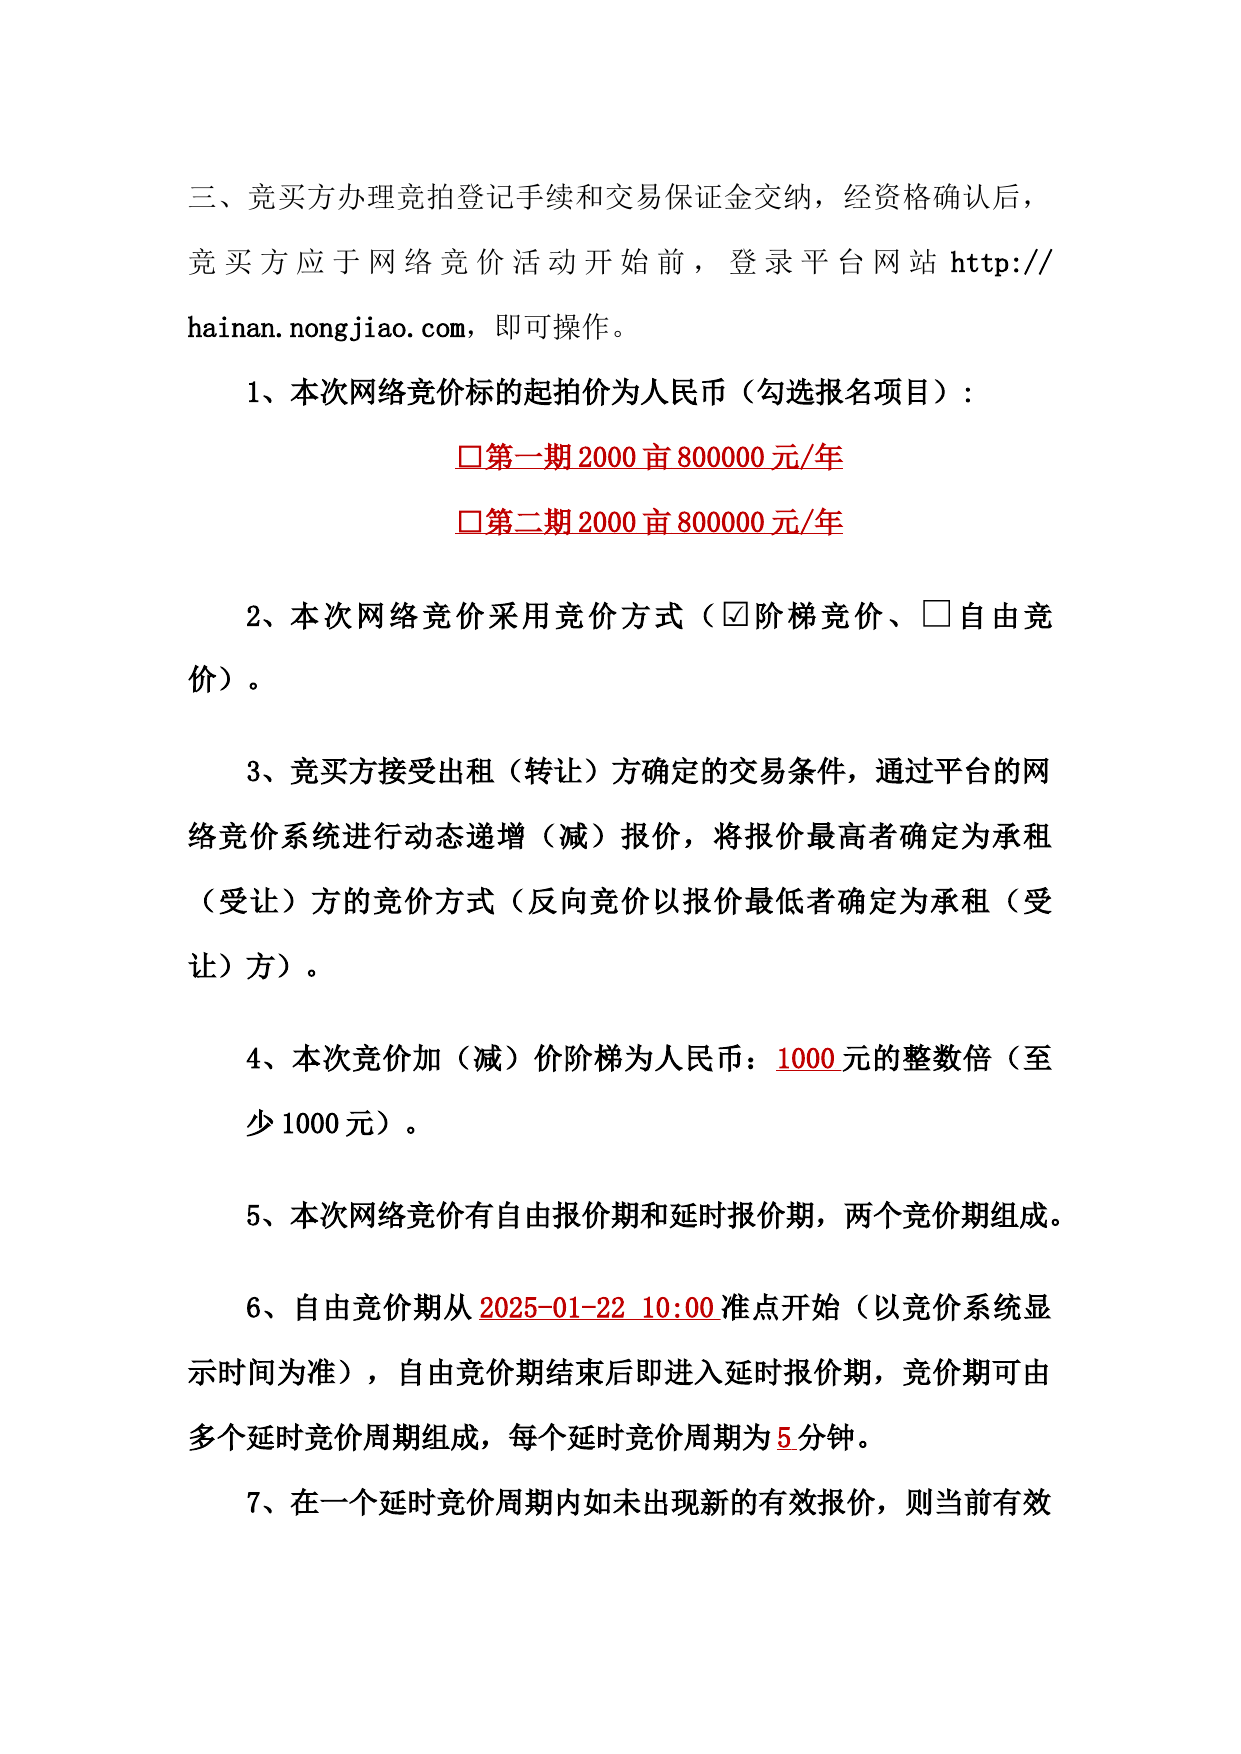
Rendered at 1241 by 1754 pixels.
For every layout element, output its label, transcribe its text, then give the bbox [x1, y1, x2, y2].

text □第二期2000亩800000元/年 [187, 487, 1053, 552]
text 1、本次网络竞价标的起拍价为人民币（勾选报名项目）: [187, 357, 1053, 422]
text 6、自由竞价期从2025-01-22 10:00准点开始（以竞价系统显示时间为准），自由竞价期结束后即进入延时报价期，竞价期可由多个延时竞价周期组成，每个延时竞价周期为5分钟。 [187, 1272, 1053, 1467]
subtitle 5、本次网络竞价有自由报价期和延时报价期，两个竞价期组成。 [246, 1180, 1053, 1245]
text □第一期2000亩800000元/年 [187, 422, 1053, 487]
subtitle 竞买方接受出租（转让）方确定的交易条件，通过平台的网络竞价系统进行动态递增（减）报价，将报价最高者确定为承租（受让）方的竞价方式（反向竞价以报价最低者确定为承租（受让）方）。 [187, 736, 1053, 996]
subtitle 本次网络竞价采用竞价方式（☑阶梯竞价、□自由竞价）。 [187, 579, 1053, 709]
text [187, 1467, 1053, 1532]
text 三、竞买方办理竞拍登记手续和交易保证金交纳，经资格确认后，竞买方应于网络竞价活动开始前，登录平台网站http://hainan.nongjiao.com，即可操作。 [187, 162, 1053, 357]
subtitle 4、本次竞价加（减）价阶梯为人民币：1000元的整数倍（至少1000元）。 [246, 1023, 1053, 1153]
